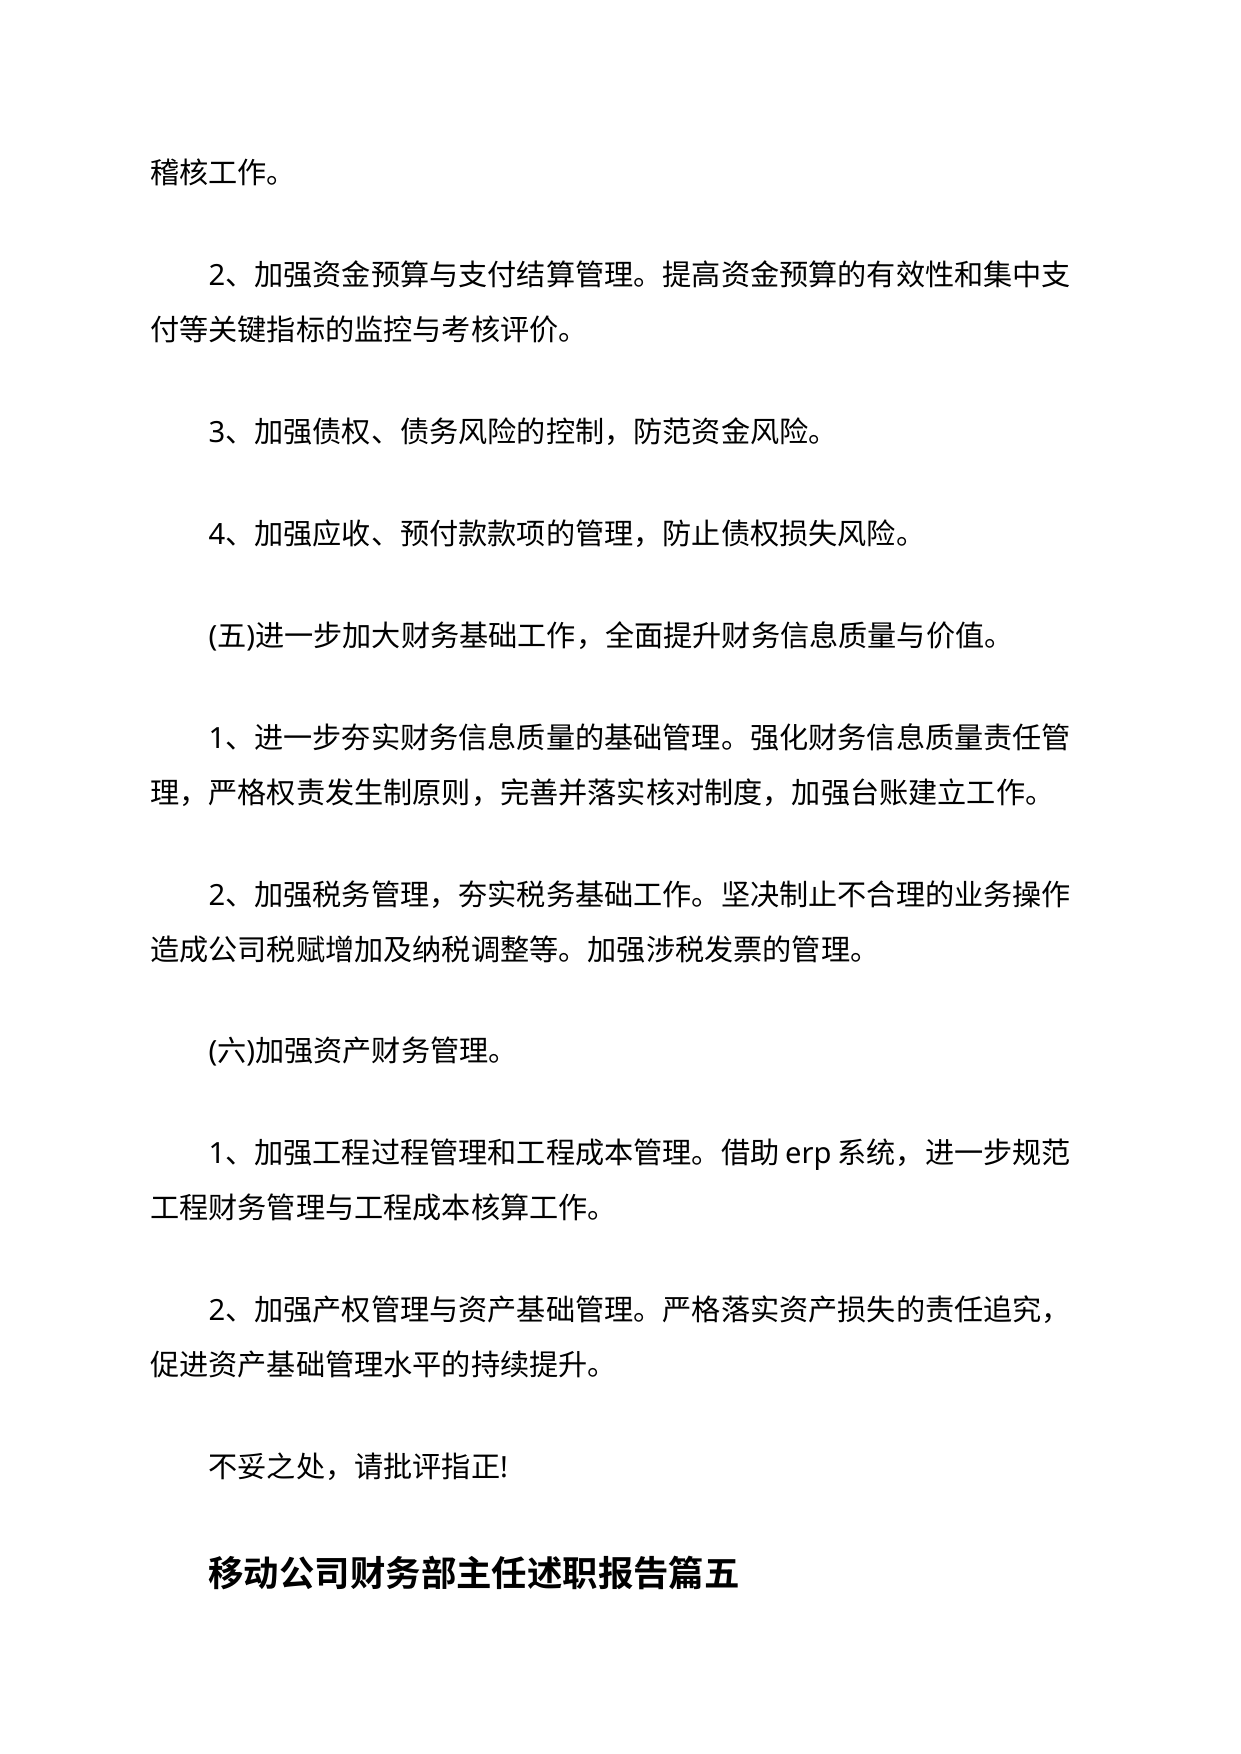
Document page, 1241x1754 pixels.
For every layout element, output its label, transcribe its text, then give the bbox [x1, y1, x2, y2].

text (五)进一步加大财务基础工作，全面提升财务信息质量与价值。 [150, 612, 1090, 655]
text (六)加强资产财务管理。 [150, 1028, 1090, 1070]
text 4、加强应收、预付款款项的管理，防止债权损失风险。 [150, 511, 1090, 553]
text 1、进一步夯实财务信息质量的基础管理。强化财务信息质量责任管理，严格权责发生制原则，完善并落实核对制度，加强台账建立工作。 [150, 714, 1090, 812]
text 移动公司财务部主任述职报告篇五 [150, 1546, 1090, 1597]
text 3、加强债权、债务风险的控制，防范资金风险。 [150, 408, 1090, 451]
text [150, 150, 1090, 192]
text 不妥之处，请批评指正! [150, 1443, 1090, 1486]
text 2、加强税务管理，夯实税务基础工作。坚决制止不合理的业务操作造成公司税赋增加及纳税调整等。加强涉税发票的管理。 [150, 871, 1090, 968]
text 2、加强资金预算与支付结算管理。提高资金预算的有效性和集中支付等关键指标的监控与考核评价。 [150, 252, 1090, 349]
text 1、加强工程过程管理和工程成本管理。借助erp系统，进一步规范工程财务管理与工程成本核算工作。 [150, 1130, 1090, 1227]
text 2、加强产权管理与资产基础管理。严格落实资产损失的责任追究，促进资产基础管理水平的持续提升。 [150, 1287, 1090, 1384]
